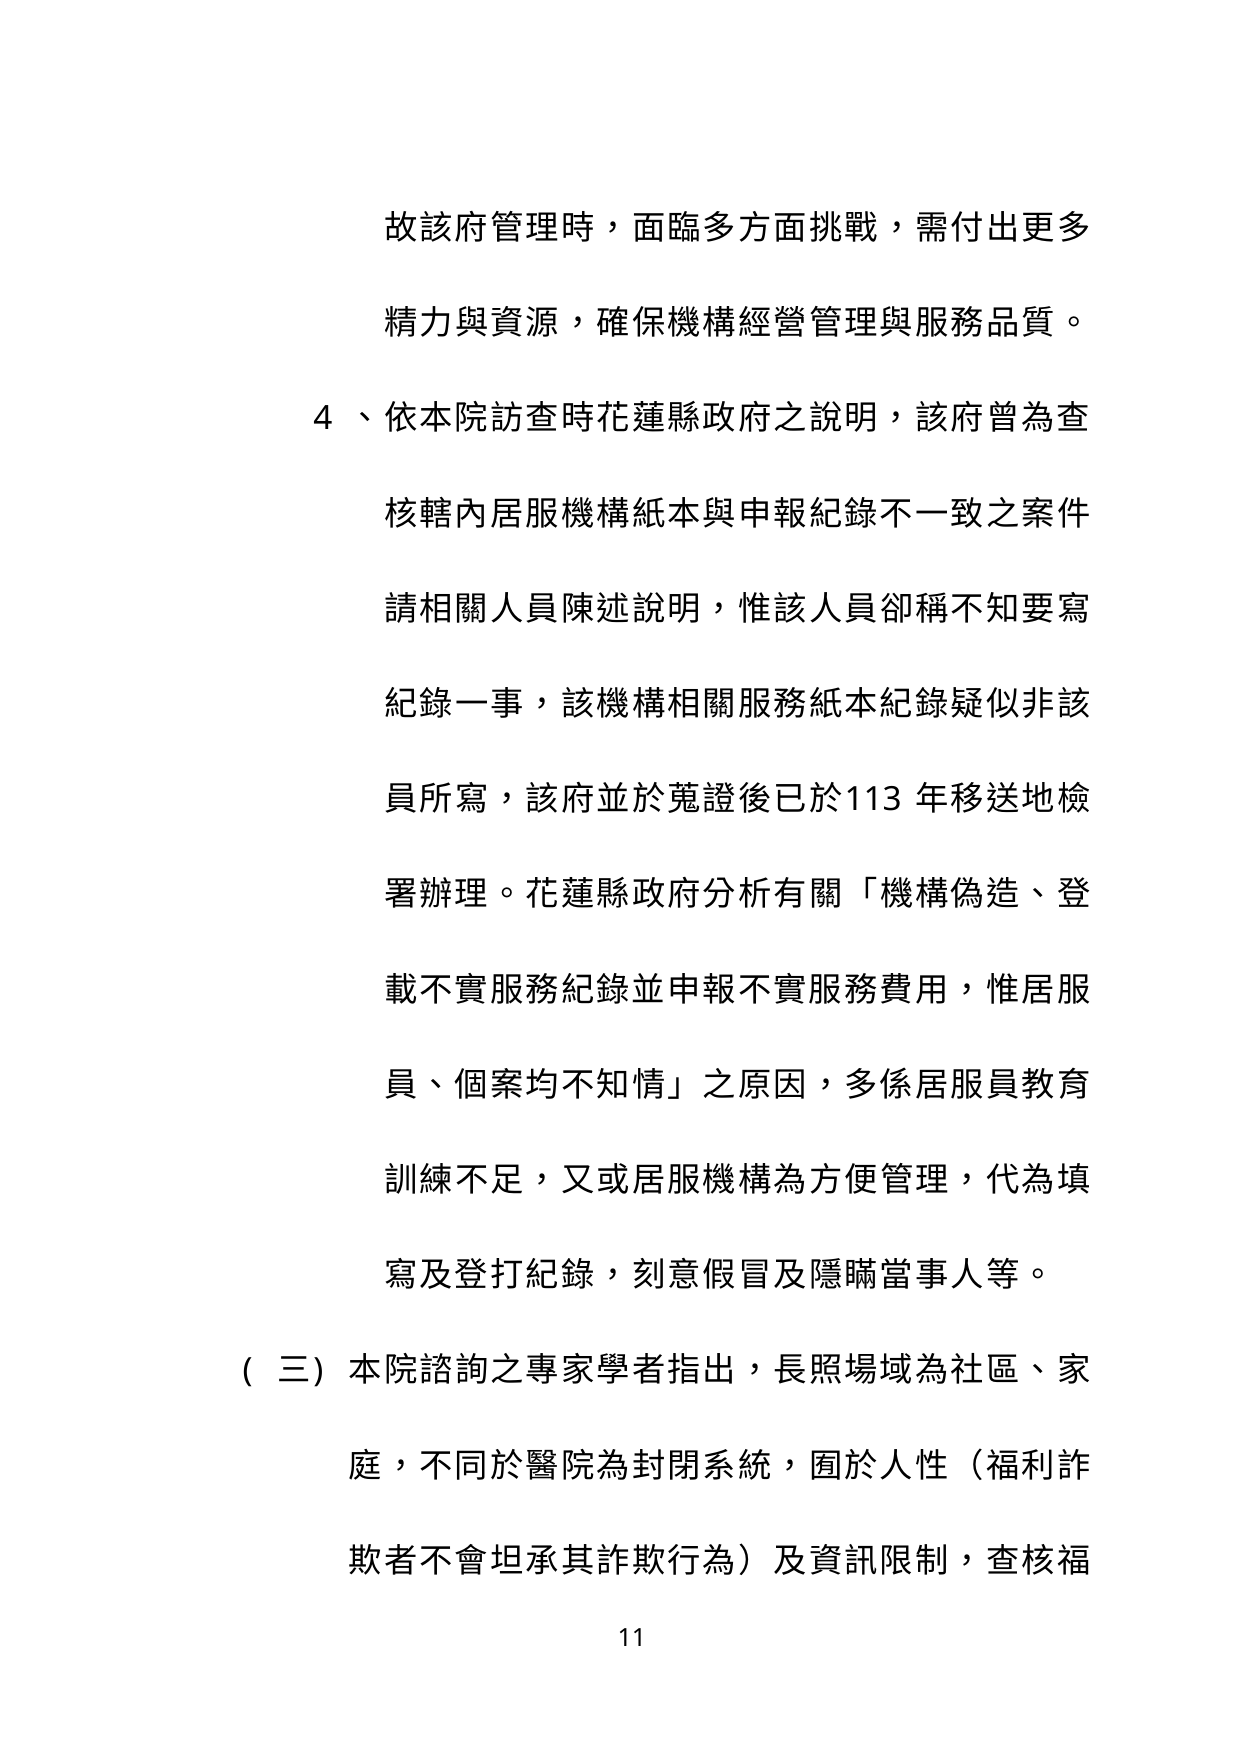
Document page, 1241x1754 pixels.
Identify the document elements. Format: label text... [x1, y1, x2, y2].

subtitle 依本院訪查時花蓮縣政府之說明，該府曾為查核轄內居服機構紙本與申報紀錄不一致之案件，請相關人員陳述說明，惟該人員卻稱不知要寫紀錄一事，該機構相關服務紙本紀錄疑似非該員所寫，該府並於蒐證後已於113年移送地檢署辦理。花蓮縣政府分析有關「機構偽造、登載不實服務紀錄並申報不實服務費用，惟居服員、個案均不知情」之原因，多係居服員教育訓練不足，又或居服機構為方便管理，代為填寫及登打紀錄，刻意假冒及隱瞞當事人等。 [296, 368, 1092, 1320]
